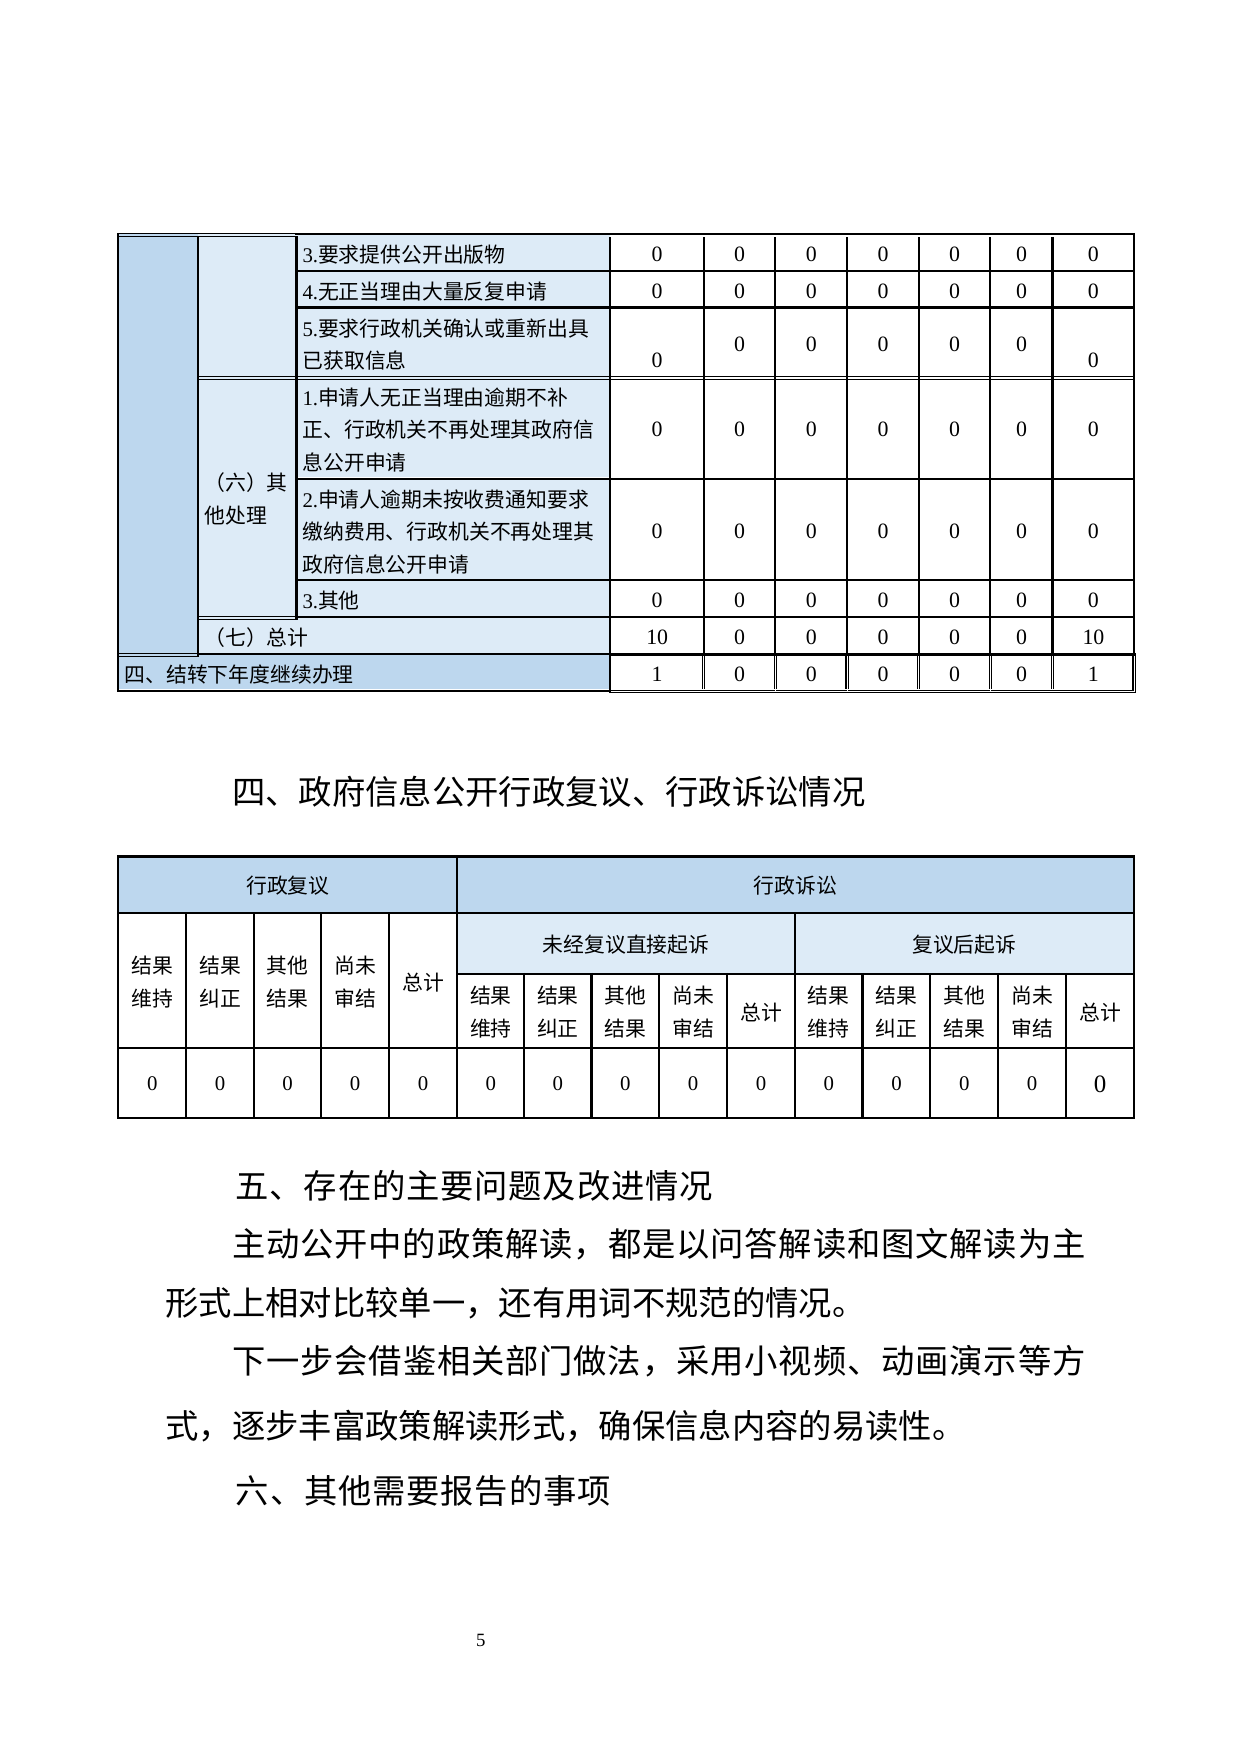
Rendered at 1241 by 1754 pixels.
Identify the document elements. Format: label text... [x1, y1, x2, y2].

table_cell 0 [864, 1049, 929, 1117]
table_cell 0 [705, 309, 774, 376]
table_cell 0 [920, 380, 989, 477]
table_cell 0 [705, 581, 774, 616]
table_cell 0 [848, 380, 918, 477]
table_cell 尚未 审结 [660, 975, 726, 1047]
table_cell 10 [1054, 618, 1133, 653]
table_cell 0 [920, 656, 989, 689]
table_cell 0 [610, 235, 703, 270]
table_cell 0 [776, 581, 846, 616]
table_cell 0 [458, 1049, 523, 1117]
table_cell 3.其他 [298, 581, 609, 616]
table_cell 0 [776, 309, 846, 376]
table_cell 其他 结果 [255, 914, 320, 1047]
table_cell 0 [919, 235, 990, 270]
text 六、其他需要报告的事项 [165, 1457, 1087, 1515]
table_cell 0 [848, 618, 918, 653]
table_cell 0 [1053, 235, 1133, 270]
table_cell 0 [776, 480, 846, 579]
table_cell 0 [660, 1049, 726, 1117]
table_cell 0 [920, 618, 989, 653]
table_cell 0 [847, 235, 918, 270]
table_cell 0 [920, 272, 989, 306]
table_cell 0 [849, 656, 917, 689]
table_cell 0 [777, 656, 845, 689]
table_cell 4.无正当理由大量反复申请 [298, 272, 609, 306]
table_cell 0 [1067, 1049, 1133, 1117]
table_cell 尚未 审结 [322, 914, 388, 1047]
table_cell 结果维持 [119, 914, 185, 1047]
table_cell 0 [991, 272, 1051, 306]
table_cell 0 [1054, 309, 1133, 376]
table_cell 0 [705, 380, 774, 477]
table_cell 0 [992, 656, 1051, 689]
text 五、存在的主要问题及改进情况 [165, 1152, 1087, 1210]
table_cell 0 [705, 480, 774, 579]
table_cell 0 [611, 380, 703, 477]
table_cell 0 [776, 618, 846, 653]
table_cell 0 [775, 235, 847, 270]
table_cell 0 [848, 581, 918, 616]
table_cell 1.申请人无正当理由逾期不补正、行政机关不再处理其政府信息公开申请 [298, 380, 609, 477]
table_cell 0 [920, 480, 989, 579]
table_cell 结果 维持 [796, 975, 861, 1047]
table_cell （六）其他处理 [199, 380, 295, 616]
table_cell 0 [705, 618, 774, 653]
table_cell 结果 纠正 [525, 975, 590, 1047]
table_cell 0 [776, 272, 846, 306]
table_cell 0 [990, 235, 1052, 270]
table_header 行政复议 [119, 858, 456, 912]
table_cell 0 [255, 1049, 320, 1117]
table_cell 总计 [728, 975, 794, 1047]
table_cell 0 [525, 1049, 590, 1117]
table_cell 0 [920, 309, 989, 376]
table_cell 0 [705, 272, 774, 306]
text 四、政府信息公开行政复议、行政诉讼情况 [165, 758, 1087, 823]
table_cell 0 [119, 1049, 185, 1117]
table_cell 0 [611, 581, 703, 616]
table_cell 复议后起诉 [796, 914, 1133, 973]
table_cell 0 [390, 1049, 456, 1117]
table_cell 0 [1054, 581, 1133, 616]
table_cell 0 [611, 480, 703, 579]
table_cell 未经复议直接起诉 [458, 914, 794, 973]
table_cell 总计 [390, 914, 456, 1047]
table_cell 5.要求行政机关确认或重新出具已获取信息 [298, 309, 609, 376]
table_cell 0 [848, 309, 918, 376]
table_cell 0 [991, 309, 1051, 376]
table_cell 0 [848, 480, 918, 579]
table_cell 0 [187, 1049, 253, 1117]
text 下一步会借鉴相关部门做法，采用小视频、动画演示等方式，逐步丰富政策解读形式，确保信息内容的易读性。 [165, 1327, 1087, 1457]
table_cell 结果 纠正 [187, 914, 253, 1047]
table_cell 0 [991, 618, 1051, 653]
table_cell 0 [704, 235, 775, 270]
table_cell 0 [322, 1049, 388, 1117]
table_header 行政诉讼 [458, 858, 1133, 912]
table_cell 0 [593, 1049, 658, 1117]
table_cell 0 [999, 1049, 1065, 1117]
table_cell 1 [1054, 656, 1132, 689]
table_cell 结果 维持 [458, 975, 523, 1047]
table_cell 结果 纠正 [864, 975, 929, 1047]
table_cell 2.申请人逾期未按收费通知要求缴纳费用、行政机关不再处理其政府信息公开申请 [298, 480, 609, 579]
table_cell 0 [920, 581, 989, 616]
table_cell 四、结转下年度继续办理 [119, 655, 609, 689]
table_cell 0 [991, 480, 1051, 579]
table_cell 0 [796, 1049, 861, 1117]
table_cell 尚未 审结 [999, 975, 1065, 1047]
table_cell （七）总计 [199, 618, 609, 653]
table_cell 其他 结果 [593, 975, 658, 1047]
table_cell 3.要求提供公开出版物 [296, 235, 610, 270]
table_cell 0 [728, 1049, 794, 1117]
table_cell 0 [848, 272, 918, 306]
table_cell 0 [611, 309, 703, 376]
table_cell 其他 结果 [931, 975, 997, 1047]
table_cell 10 [611, 618, 703, 653]
table_cell 0 [991, 581, 1051, 616]
table_cell 0 [931, 1049, 997, 1117]
text 主动公开中的政策解读，都是以问答解读和图文解读为主，形式上相对比较单一，还有用词不规范的情况。 [165, 1210, 1087, 1327]
table_cell 1 [611, 656, 702, 689]
table_cell 0 [705, 656, 774, 689]
table_cell 0 [611, 272, 703, 306]
table_cell 0 [991, 380, 1051, 477]
table_cell 0 [776, 380, 846, 477]
table_cell 0 [1054, 480, 1133, 579]
table_cell 0 [1054, 380, 1133, 477]
table_cell 0 [1054, 272, 1133, 306]
table_cell 总计 [1067, 975, 1133, 1047]
